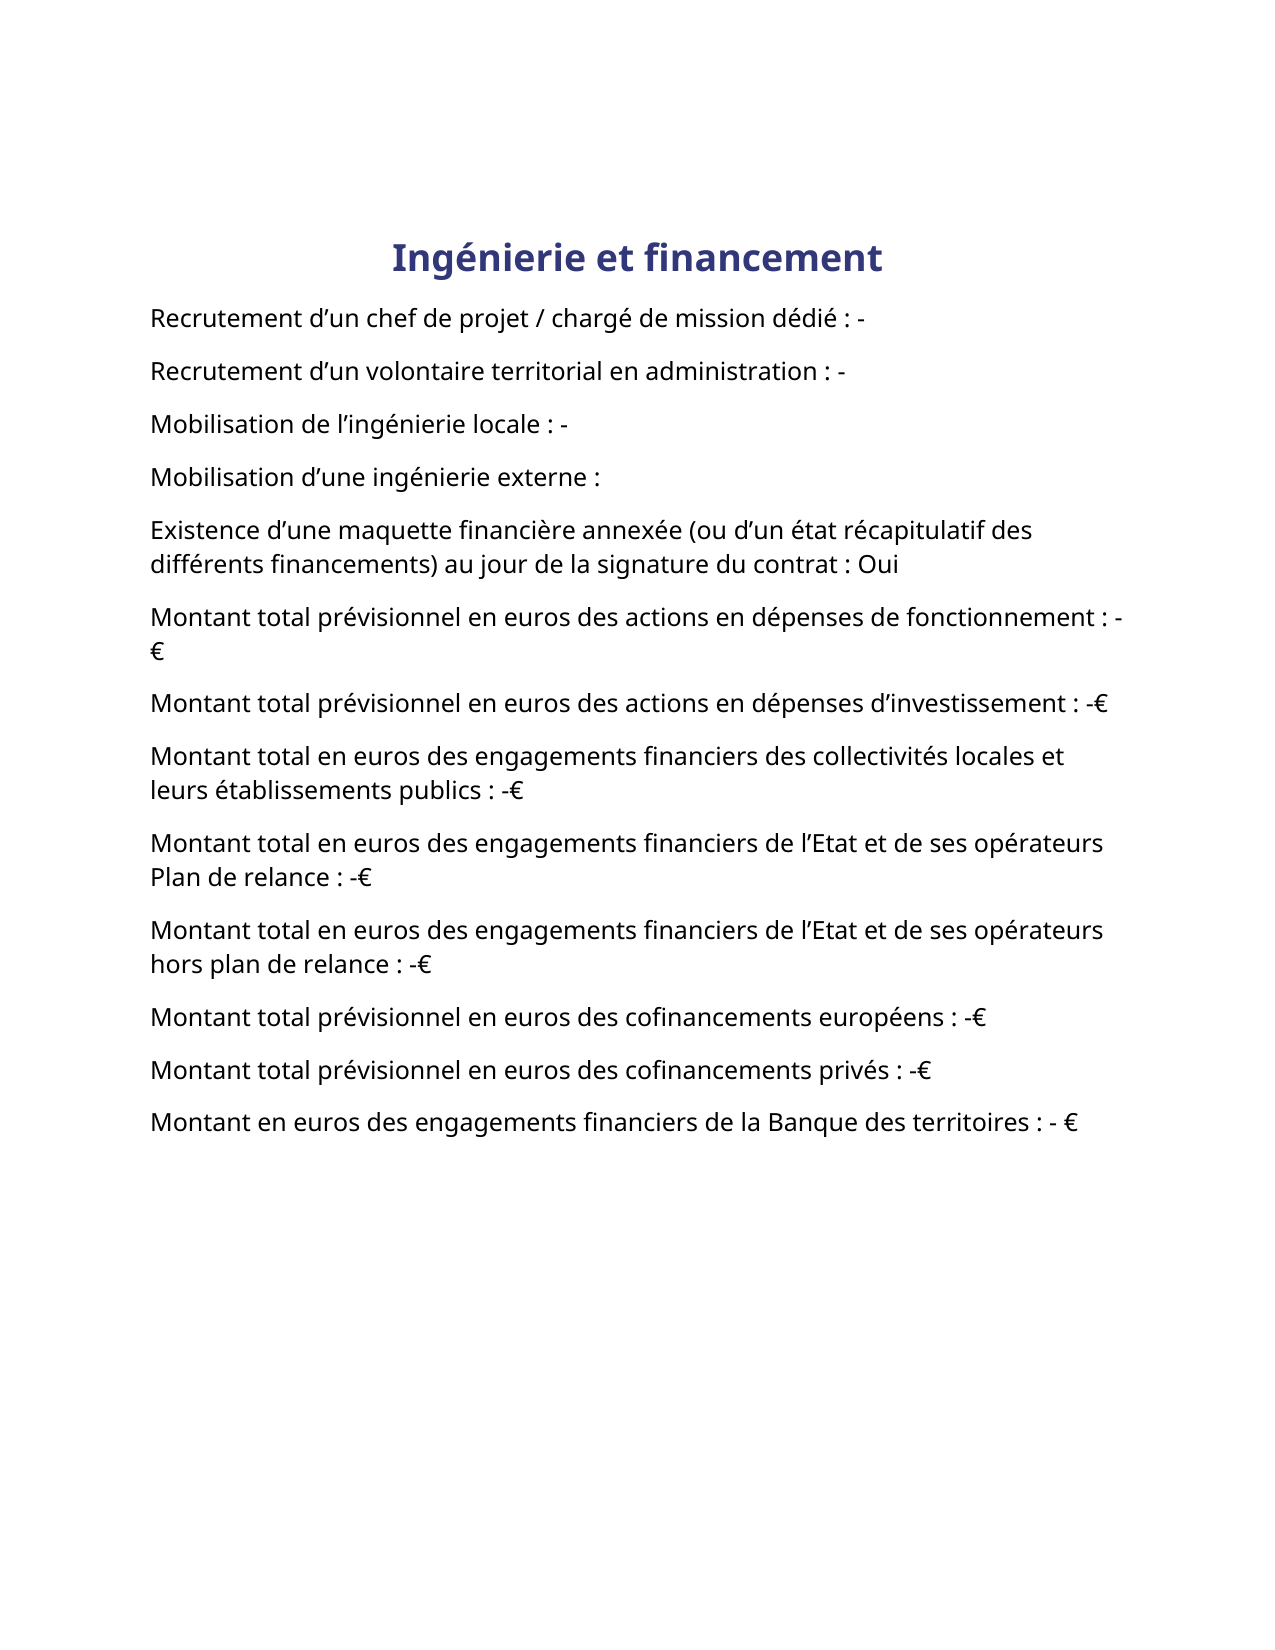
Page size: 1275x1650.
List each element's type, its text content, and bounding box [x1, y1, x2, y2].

text Existence d’une maquette financière annexée (ou d’un état récapitulatif des différents financements) au jour de la signature du contrat : Oui [150, 512, 1125, 580]
text Montant total prévisionnel en euros des cofinancements européens : -€ [150, 999, 1125, 1033]
text Recrutement d’un chef de projet / chargé de mission dédié : - [150, 301, 1125, 335]
text Mobilisation d’une ingénierie externe : [150, 459, 1125, 493]
text Montant total en euros des engagements financiers de l’Etat et de ses opérateurs hors plan de relance : -€ [150, 913, 1125, 981]
text Recrutement d’un volontaire territorial en administration : - [150, 354, 1125, 388]
text Montant total en euros des engagements financiers des collectivités locales et leurs établissements publics : -€ [150, 739, 1125, 807]
text Montant total en euros des engagements financiers de l’Etat et de ses opérateurs Plan de relance : -€ [150, 826, 1125, 894]
text Montant total prévisionnel en euros des cofinancements privés : -€ [150, 1052, 1125, 1086]
subtitle Ingénierie et financement [150, 231, 1125, 282]
text Montant total prévisionnel en euros des actions en dépenses d’investissement : -€ [150, 686, 1125, 720]
text Mobilisation de l’ingénierie locale : - [150, 407, 1125, 441]
text Montant total prévisionnel en euros des actions en dépenses de fonctionnement : -€ [150, 599, 1125, 667]
text Montant en euros des engagements financiers de la Banque des territoires : - € [150, 1105, 1125, 1139]
